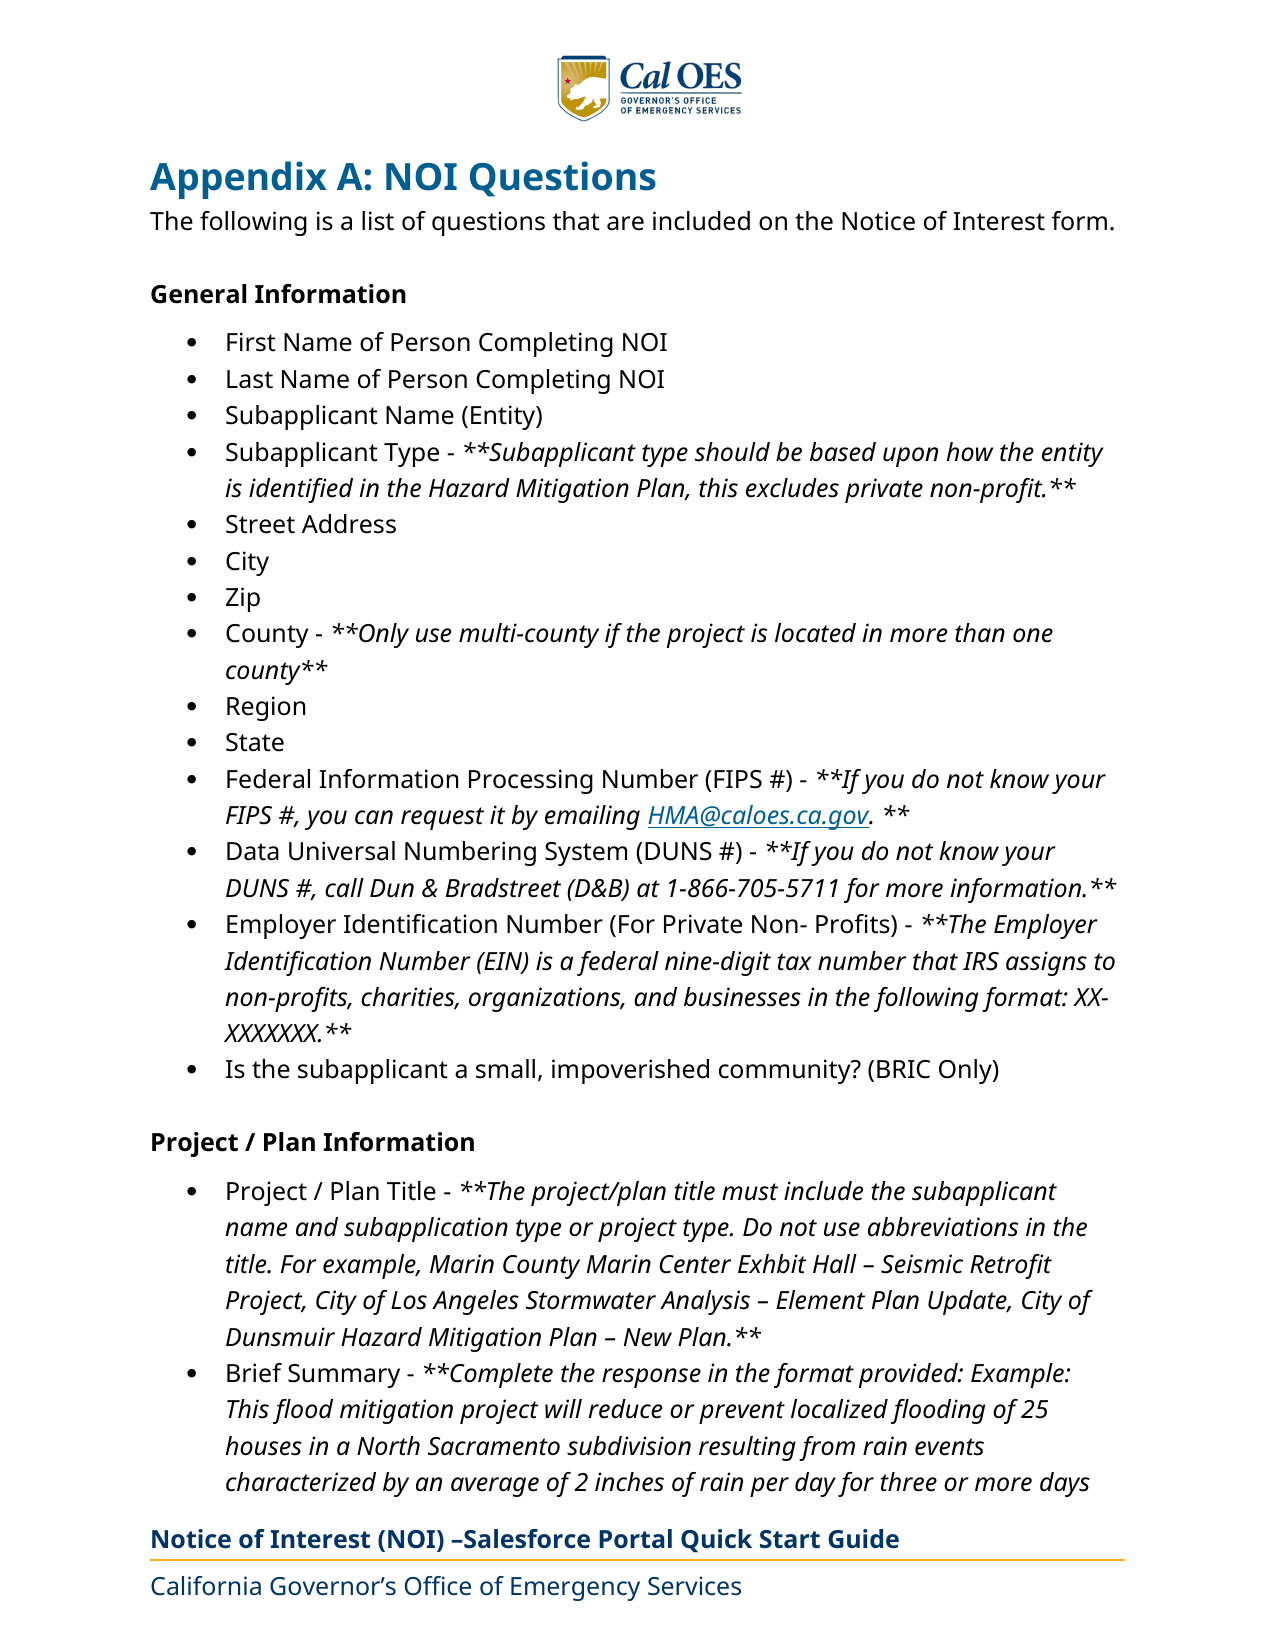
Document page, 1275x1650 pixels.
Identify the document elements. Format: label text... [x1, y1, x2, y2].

text General Information [150, 276, 1125, 310]
text Project / Plan Information [150, 1125, 1125, 1159]
list Zip [187, 579, 1125, 614]
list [187, 1356, 1125, 1499]
list Data Universal Numbering System (DUNS #) - **If you do not know your DUNS #, call Dun & Bradstreet (D&B) at 1-866-705-5711 for more information.** [187, 834, 1125, 904]
list Region [187, 689, 1125, 723]
text The following is a list of questions that are included on the Notice of Interest form. [150, 203, 1125, 238]
subtitle Appendix A: NOI Questions [150, 150, 1125, 201]
list Project / Plan Title - **The project/plan title must include the subapplicant name and subapplication type or project type. Do not use abbreviations in the title. For example, Marin County Marin Center Exhbit Hall – Seismic Retrofit Project, City of Los Angeles Stormwater Analysis – Element Plan Update, City of Dunsmuir Hazard Mitigation Plan – New Plan.** [187, 1174, 1125, 1353]
picture [550, 49, 751, 128]
list County - **Only use multi-county if the project is located in more than one county** [187, 616, 1125, 686]
list State [187, 725, 1125, 759]
list Street Address [187, 507, 1125, 541]
list Subapplicant Name (Entity) [187, 398, 1125, 432]
list Employer Identification Number (For Private Non- Profits) - **The Employer Identification Number (EIN) is a federal nine-digit tax number that IRS assigns to non-profits, charities, organizations, and businesses in the following format: XX-XXXXXXX.** [187, 907, 1125, 1050]
list Subapplicant Type - **Subapplicant type should be based upon how the entity is identified in the Hazard Mitigation Plan, this excludes private non-profit.** [187, 434, 1125, 504]
list Federal Information Processing Number (FIPS #) - **If you do not know your FIPS #, you can request it by emailing HMA@caloes.ca.gov. ** [187, 761, 1125, 832]
list First Name of Person Completing NOI [187, 325, 1125, 359]
list Is the subapplicant a small, impoverished community? (BRIC Only) [187, 1052, 1125, 1086]
list Last Name of Person Completing NOI [187, 361, 1125, 396]
list City [187, 543, 1125, 577]
